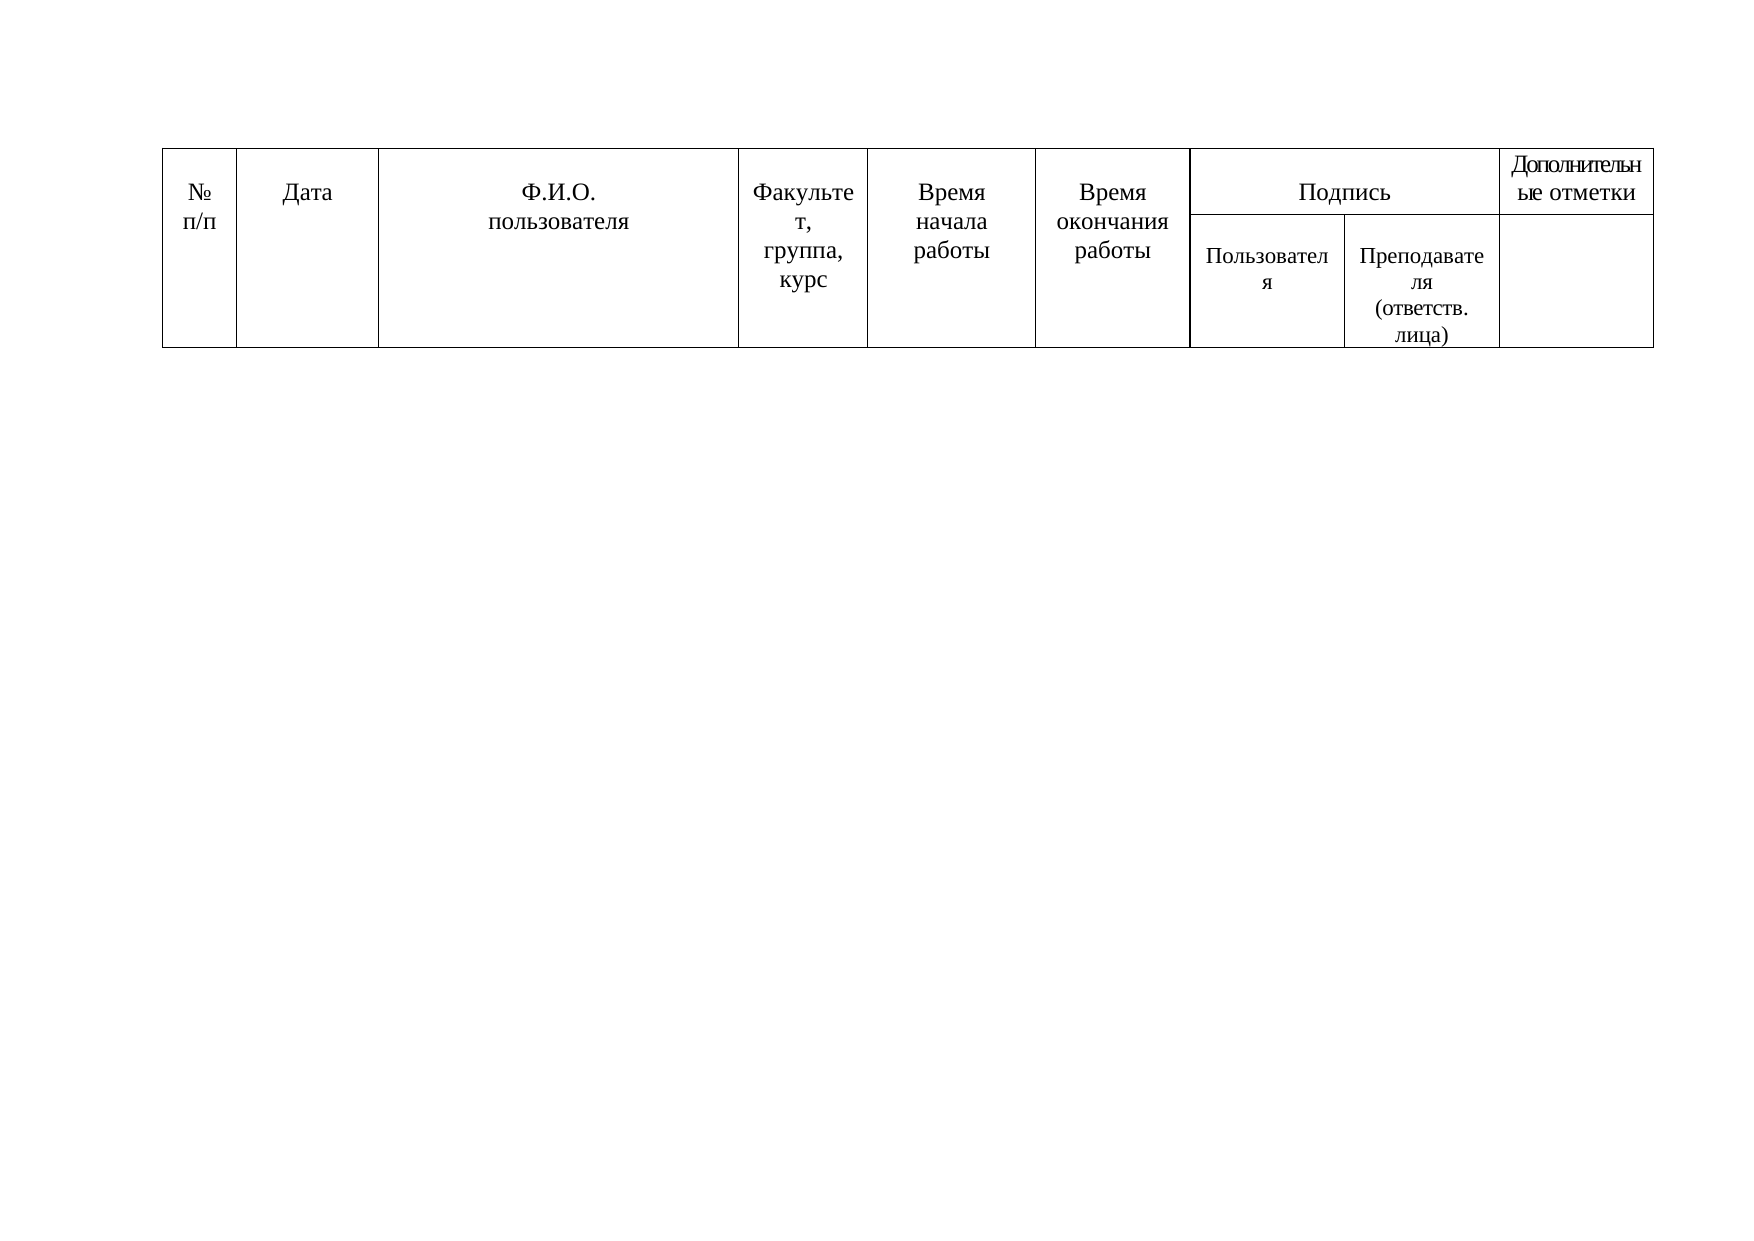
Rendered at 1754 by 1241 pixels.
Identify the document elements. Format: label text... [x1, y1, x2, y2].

table_header Факультет, группа, курс [739, 149, 867, 347]
table_header Ф.И.О. пользователя [379, 149, 738, 347]
table_header Подпись [1191, 149, 1499, 214]
table_header Время окончания работы [1036, 149, 1189, 347]
table_cell Преподавателя (ответств. лица) [1345, 215, 1499, 347]
table_header Дата [237, 149, 378, 347]
table_header Время начала работы [868, 149, 1035, 347]
table_cell Пользователя [1191, 215, 1344, 347]
table_header Дополнительные отметки [1500, 149, 1653, 214]
table_cell [1500, 215, 1653, 347]
table_header № п/п [163, 149, 236, 347]
